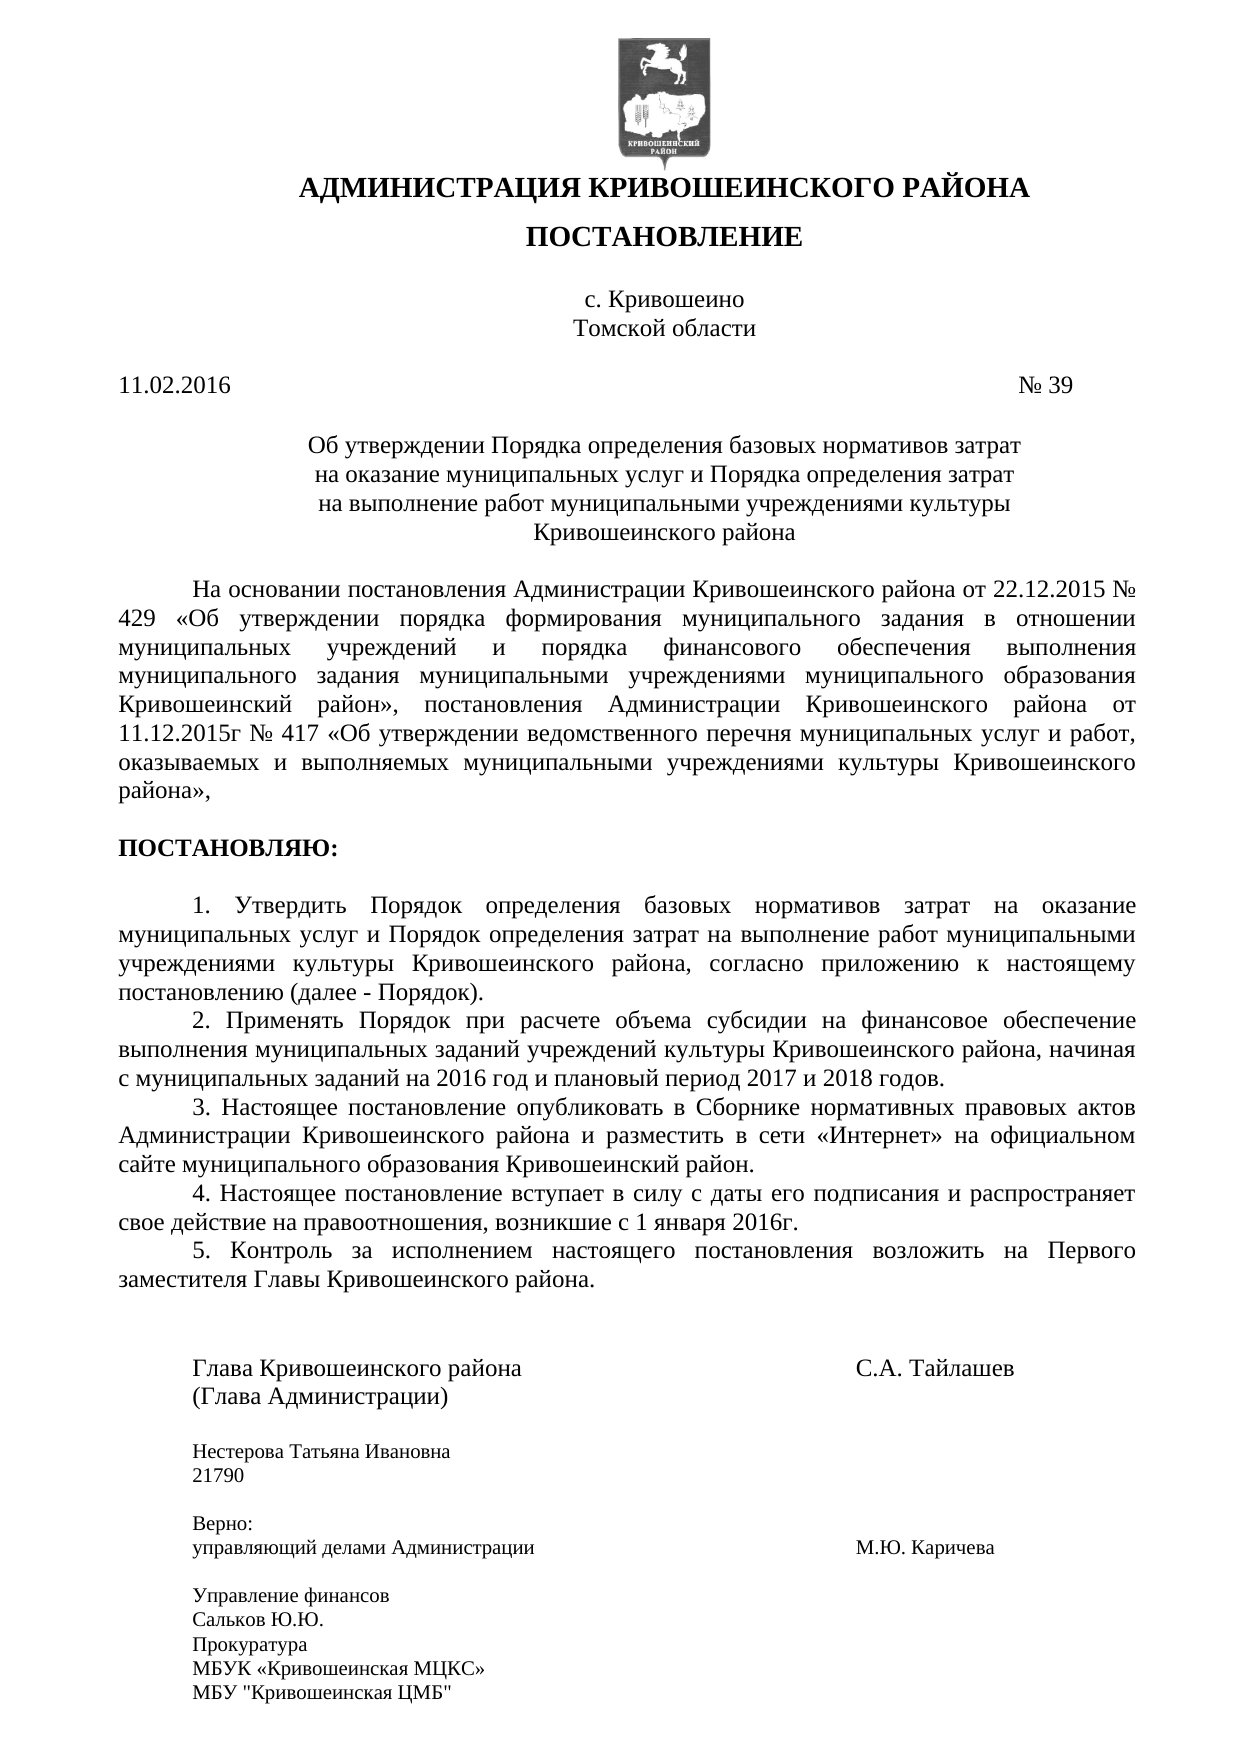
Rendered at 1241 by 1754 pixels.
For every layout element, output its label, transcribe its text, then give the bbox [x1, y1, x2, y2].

text на выполнение работ муниципальными учреждениями культуры [118, 488, 1137, 517]
text МБУ "Кривошеинская ЦМБ" [118, 1679, 1137, 1704]
subtitle АДМИНИСТРАЦИЯ КРИВОШЕИНСКОГО РАЙОНА [118, 170, 1137, 204]
text На основании постановления Администрации Кривошеинского района от 22.12.2015 № 429 «Об утверждении порядка формирования муниципального задания в отношении муниципальных учреждений и порядка финансового обеспечения выполнения муниципального задания муниципальными учреждениями муниципального образования Кривошеинский район», постановления Администрации Кривошеинского района от 11.12.2015г № 417 «Об утверждении ведомственного перечня муниципальных услуг и работ, оказываемых и выполняемых муниципальными учреждениями культуры Кривошеинского района», [118, 574, 1137, 804]
text Кривошеинского района [118, 517, 1137, 545]
text Верно: [118, 1511, 1137, 1535]
text 4. Настоящее постановление вступает в силу с даты его подписания и распространяет свое действие на правоотношения, возникшие с 1 января 2016г. [118, 1178, 1137, 1235]
text 5. Контроль за исполнением настоящего постановления возложить на Первого заместителя Главы Кривошеинского района. [118, 1235, 1137, 1293]
text 11.02.2016 № 39 [118, 370, 1137, 399]
text Сальков Ю.Ю. [118, 1607, 1137, 1631]
text МБУК «Кривошеинская МЦКС» [118, 1656, 1137, 1679]
text 21790 [118, 1463, 1137, 1487]
text с. Кривошеино [118, 284, 1137, 313]
text ПОСТАНОВЛЯЮ: [118, 833, 1137, 862]
picture [618, 38, 711, 171]
text Глава Кривошеинского района С.А. Тайлашев [118, 1353, 1137, 1381]
text управляющий делами Администрации М.Ю. Каричева [118, 1535, 1137, 1559]
text 1. Утвердить Порядок определения базовых нормативов затрат на оказание муниципальных услуг и Порядок определения затрат на выполнение работ муниципальными учреждениями культуры Кривошеинского района, согласно приложению к настоящему постановлению (далее - Порядок). [118, 890, 1137, 1005]
text Об утверждении Порядка определения базовых нормативов затрат [118, 430, 1137, 459]
text 3. Настоящее постановление опубликовать в Сборнике нормативных правовых актов Администрации Кривошеинского района и разместить в сети «Интернет» на официальном сайте муниципального образования Кривошеинский район. [118, 1092, 1137, 1178]
text Управление финансов [118, 1583, 1137, 1607]
text Томской области [118, 313, 1137, 342]
text на оказание муниципальных услуг и Порядка определения затрат [118, 459, 1137, 488]
text 2. Применять Порядок при расчете объема субсидии на финансовое обеспечение выполнения муниципальных заданий учреждений культуры Кривошеинского района, начиная с муниципальных заданий на 2016 год и плановый период 2017 и 2018 годов. [118, 1005, 1137, 1092]
text (Глава Администрации) [118, 1381, 1137, 1410]
text Нестерова Татьяна Ивановна [118, 1439, 1137, 1463]
text Прокуратура [118, 1631, 1137, 1656]
text ПОСТАНОВЛЕНИЕ [118, 219, 1137, 253]
